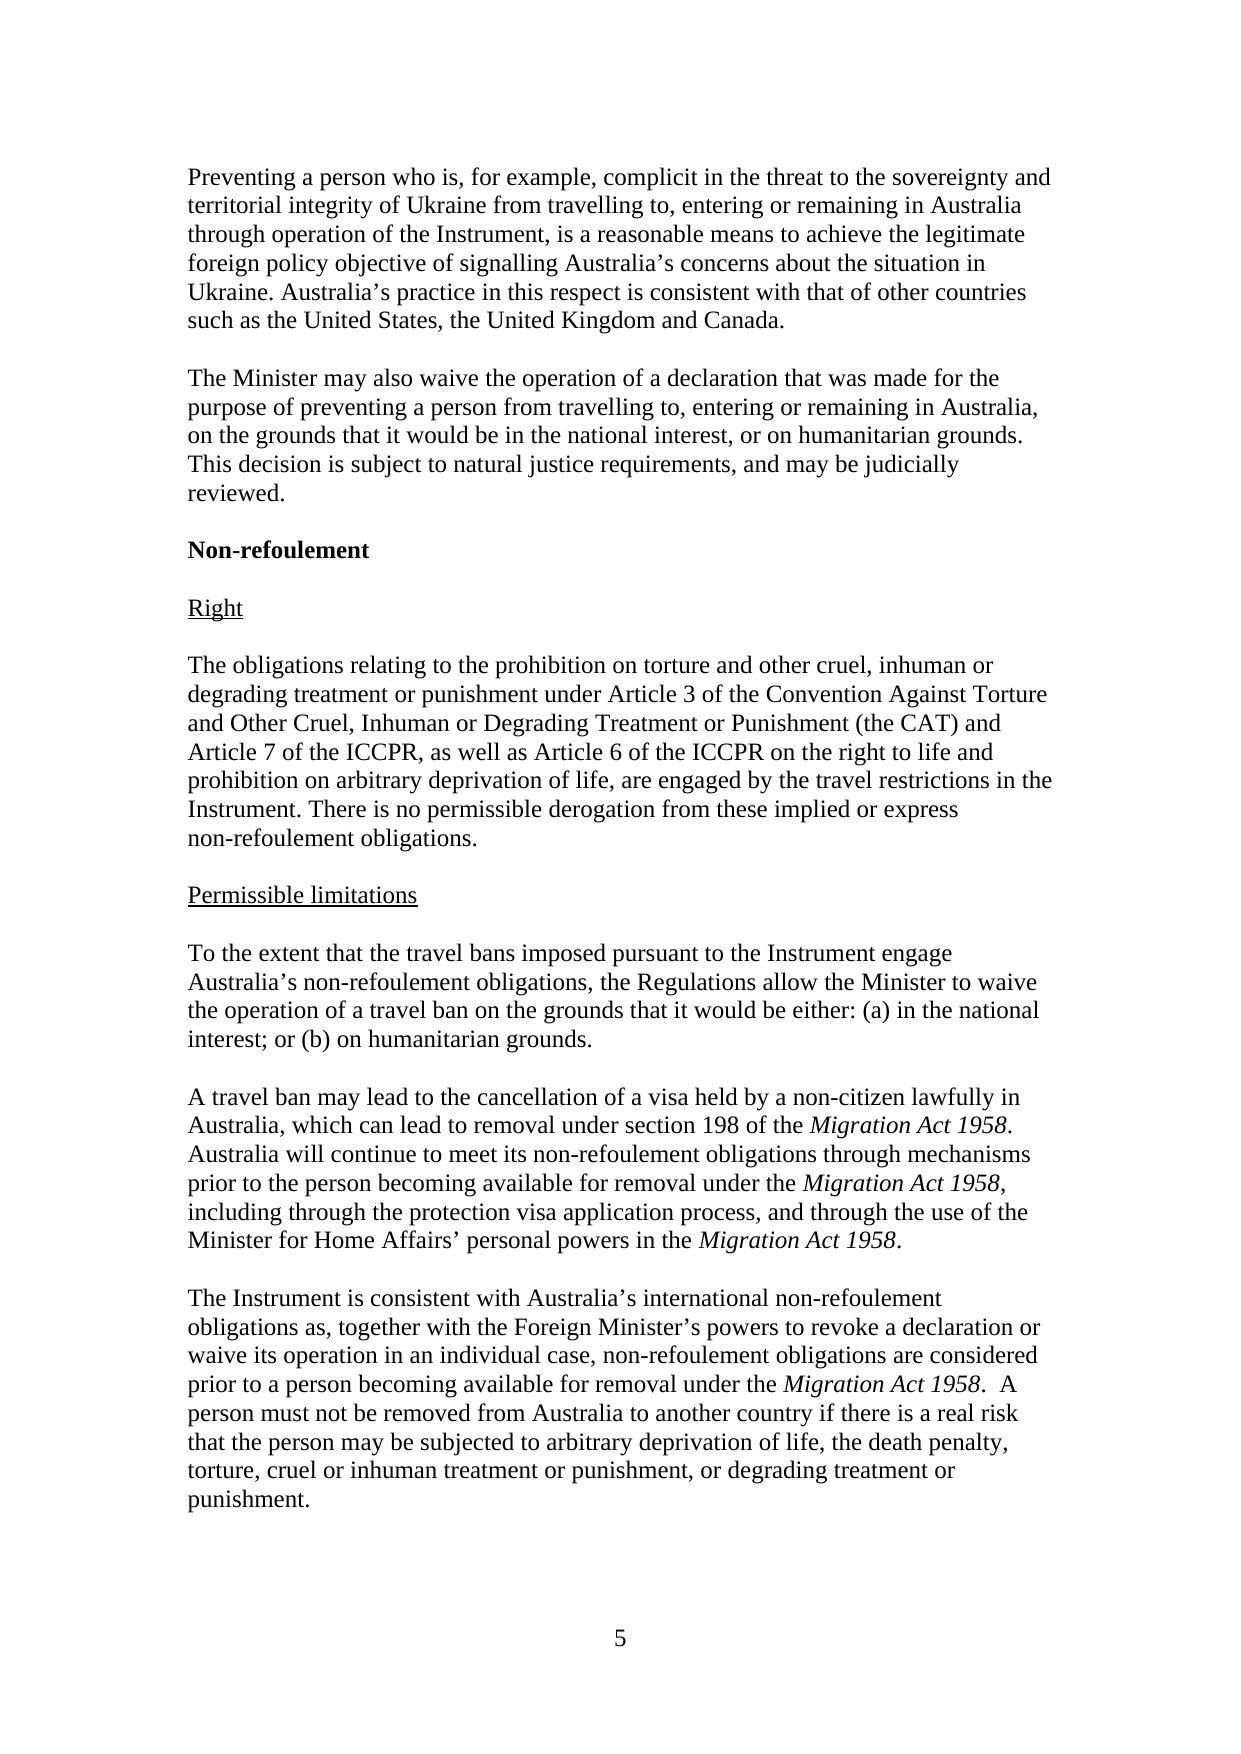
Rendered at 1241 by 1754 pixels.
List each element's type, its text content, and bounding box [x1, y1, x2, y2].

text Permissible limitations [187, 880, 1053, 909]
text The Minister may also waive the operation of a declaration that was made for the purpose of preventing a person from travelling to, entering or remaining in Australia, on the grounds that it would be in the national interest, or on humanitarian grounds. This decision is subject to natural justice requirements, and may be judicially reviewed. [187, 363, 1053, 507]
text Preventing a person who is, for example, complicit in the threat to the sovereignty and territorial integrity of Ukraine from travelling to, entering or remaining in Australia through operation of the Instrument, is a reasonable means to achieve the legitimate foreign policy objective of signalling Australia’s concerns about the situation in Ukraine. Australia’s practice in this respect is consistent with that of other countries such as the United States, the United Kingdom and Canada. [187, 162, 1053, 334]
text The Instrument is consistent with Australia’s international non-refoulement obligations as, together with the Foreign Minister’s powers to revoke a declaration or waive its operation in an individual case, non-refoulement obligations are considered prior to a person becoming available for removal under the Migration Act 1958. A person must not be removed from Australia to another country if there is a real risk that the person may be subjected to arbitrary deprivation of life, the death penalty, torture, cruel or inhuman treatment or punishment, or degrading treatment or punishment. [187, 1283, 1053, 1513]
text To the extent that the travel bans imposed pursuant to the Instrument engage Australia’s non-refoulement obligations, the Regulations allow the Minister to waive the operation of a travel ban on the grounds that it would be either: (a) in the national interest; or (b) on humanitarian grounds. [187, 938, 1053, 1053]
text A travel ban may lead to the cancellation of a visa held by a non-citizen lawfully in Australia, which can lead to removal under section 198 of the Migration Act 1958. Australia will continue to meet its non-refoulement obligations through mechanisms prior to the person becoming available for removal under the Migration Act 1958, including through the protection visa application process, and through the use of the Minister for Home Affairs’ personal powers in the Migration Act 1958. [187, 1082, 1053, 1254]
text The obligations relating to the prohibition on torture and other cruel, inhuman or degrading treatment or punishment under Article 3 of the Convention Against Torture and Other Cruel, Inhuman or Degrading Treatment or Punishment (the CAT) and Article 7 of the ICCPR, as well as Article 6 of the ICCPR on the right to life and prohibition on arbitrary deprivation of life, are engaged by the travel restrictions in the Instrument. There is no permissible derogation from these implied or express non-refoulement obligations. [187, 650, 1053, 852]
text Right [187, 593, 1053, 622]
text Non-refoulement [187, 535, 1053, 564]
